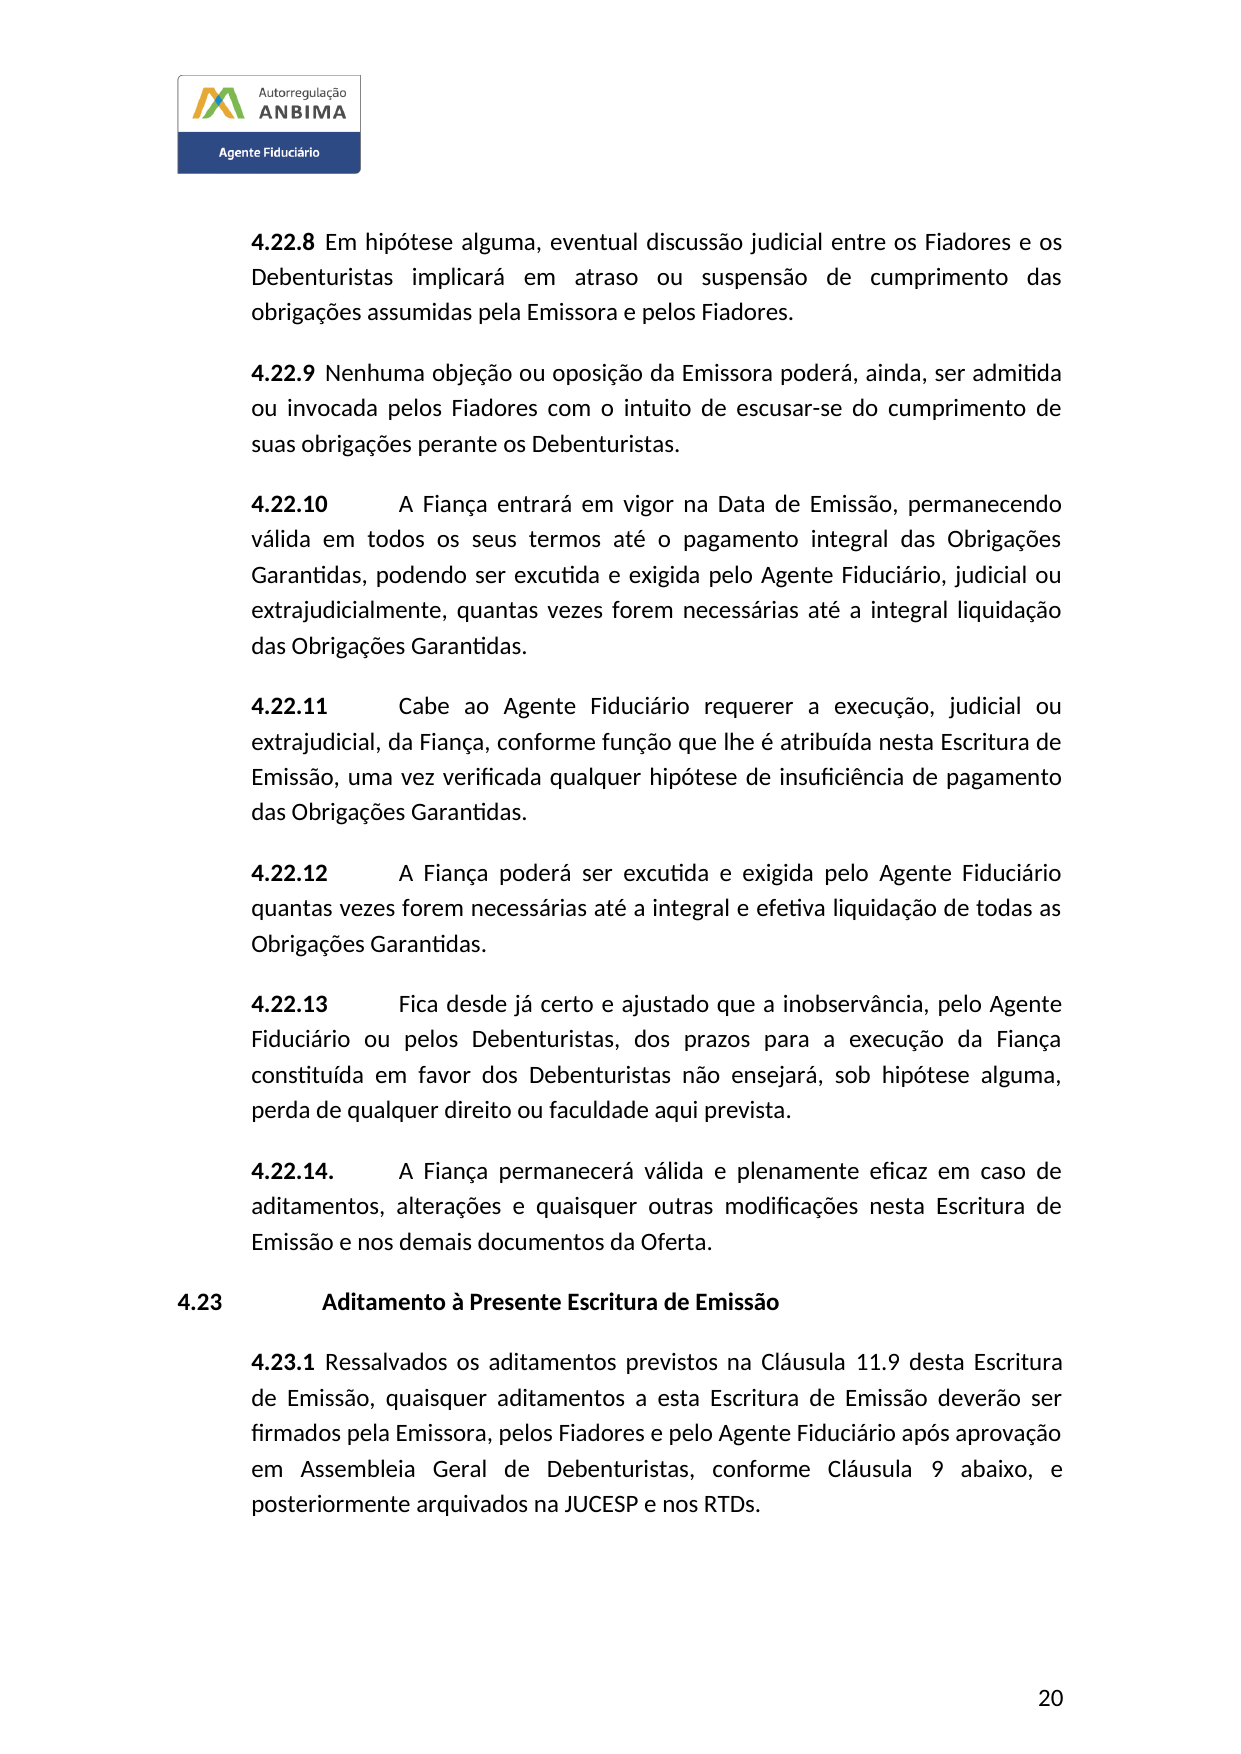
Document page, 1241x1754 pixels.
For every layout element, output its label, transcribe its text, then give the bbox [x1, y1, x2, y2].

text Cabe ao Agente Fiduciário requerer a execução, judicial ou extrajudicial, da Fiança, conforme função que lhe é atribuída nesta Escritura de Emissão, uma vez verificada qualquer hipótese de insuficiência de pagamento das Obrigações Garantidas. [251, 686, 1063, 828]
text Em hipótese alguma, eventual discussão judicial entre os Fiadores e os Debenturistas implicará em atraso ou suspensão de cumprimento das obrigações assumidas pela Emissora e pelos Fiadores. [251, 222, 1063, 328]
text A Fiança poderá ser excutida e exigida pelo Agente Fiduciário quantas vezes forem necessárias até a integral e efetiva liquidação de todas as Obrigações Garantidas. [251, 853, 1063, 959]
picture [177, 75, 361, 174]
text A Fiança entrará em vigor na Data de Emissão, permanecendo válida em todos os seus termos até o pagamento integral das Obrigações Garantidas, podendo ser excutida e exigida pelo Agente Fiduciário, judicial ou extrajudicialmente, quantas vezes forem necessárias até a integral liquidação das Obrigações Garantidas. [251, 484, 1063, 661]
list 4.22.14. A Fiança permanecerá válida e plenamente eficaz em caso de aditamentos, alterações e quaisquer outras modificações nesta Escritura de Emissão e nos demais documentos da Oferta. [251, 1151, 1063, 1257]
text Aditamento à Presente Escritura de Emissão [177, 1282, 1063, 1317]
text Nenhuma objeção ou oposição da Emissora poderá, ainda, ser admitida ou invocada pelos Fiadores com o intuito de escusar-se do cumprimento de suas obrigações perante os Debenturistas. [251, 353, 1063, 459]
text Fica desde já certo e ajustado que a inobservância, pelo Agente Fiduciário ou pelos Debenturistas, dos prazos para a execução da Fiança constituída em favor dos Debenturistas não ensejará, sob hipótese alguma, perda de qualquer direito ou faculdade aqui prevista. [251, 984, 1063, 1126]
text Ressalvados os aditamentos previstos na Cláusula 11.9 desta Escritura de Emissão, quaisquer aditamentos a esta Escritura de Emissão deverão ser firmados pela Emissora, pelos Fiadores e pelo Agente Fiduciário após aprovação em Assembleia Geral de Debenturistas, conforme Cláusula 9 abaixo, e posteriormente arquivados na JUCESP e nos RTDs. [251, 1342, 1063, 1519]
